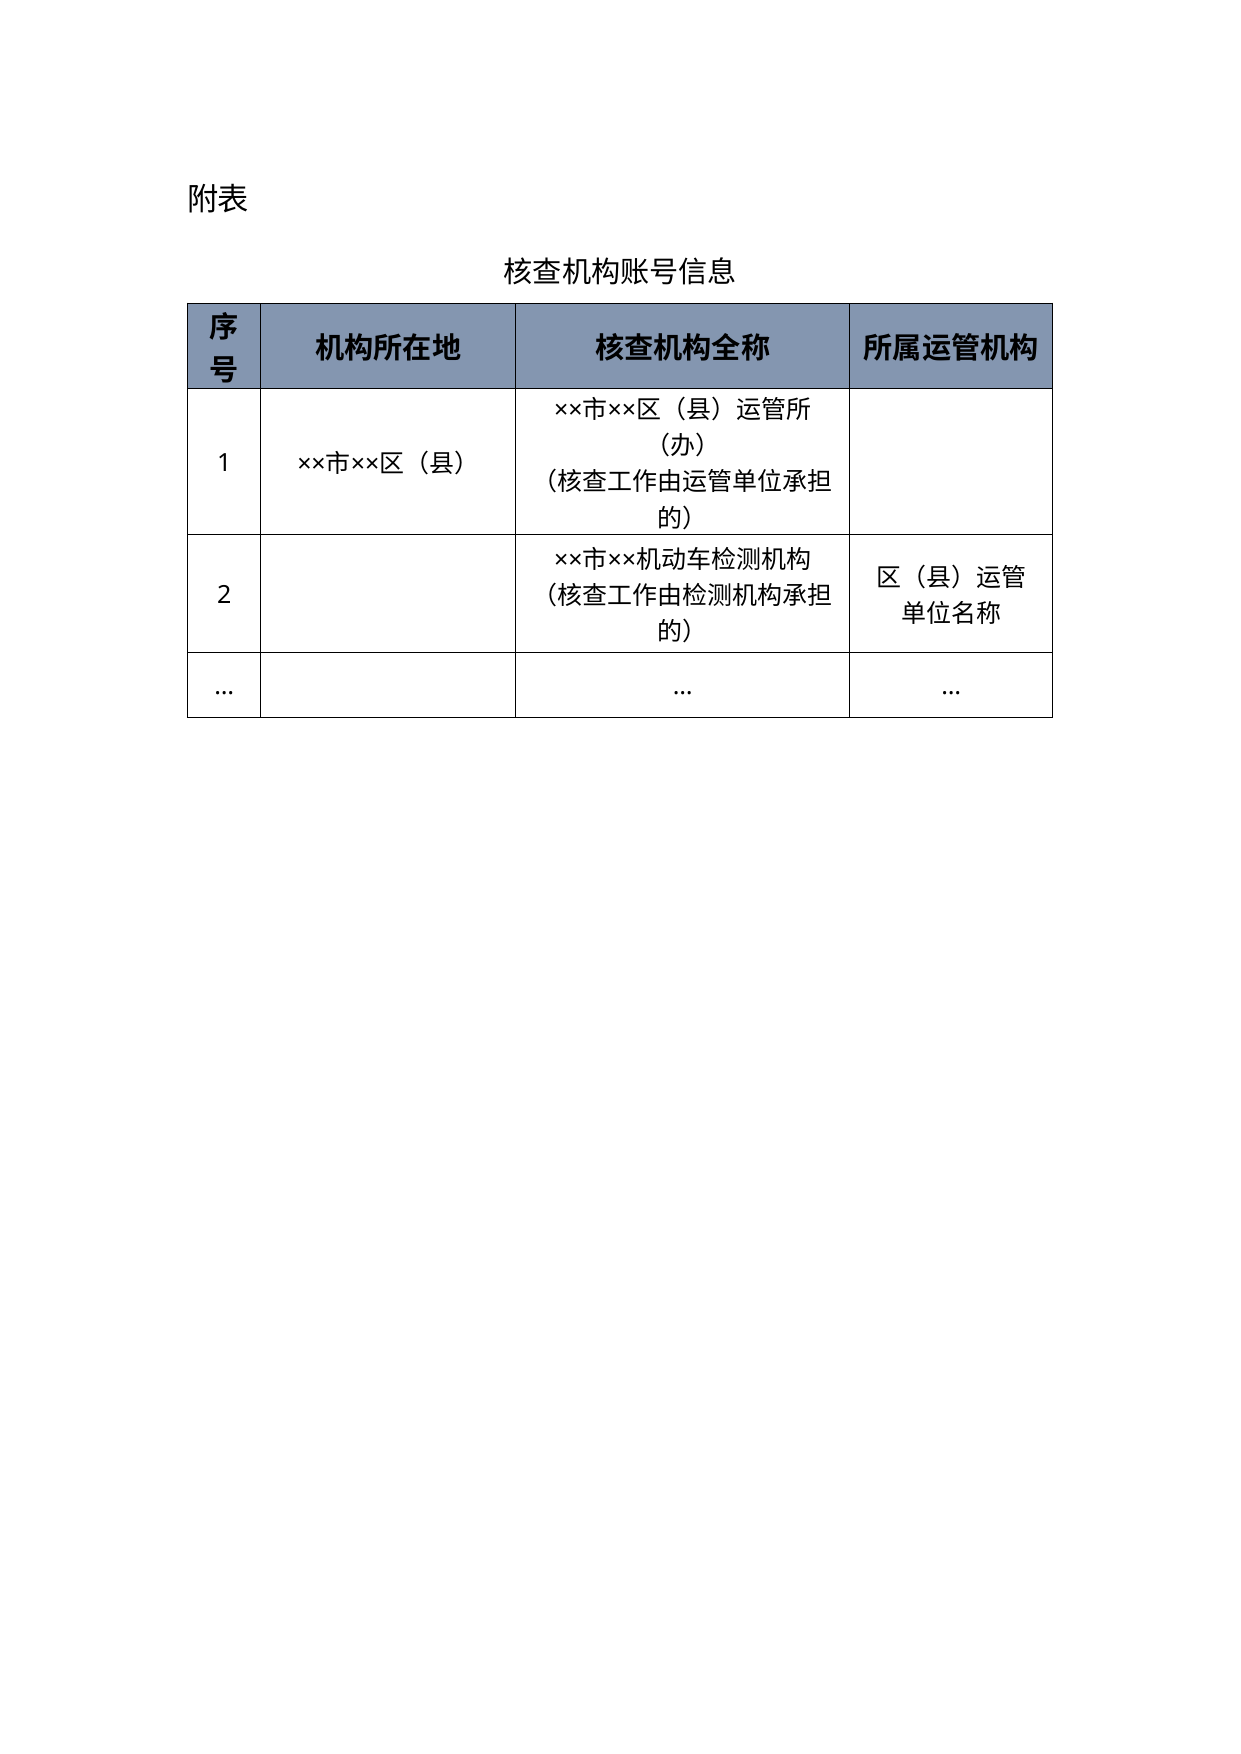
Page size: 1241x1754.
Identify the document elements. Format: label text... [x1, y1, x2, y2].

table_cell [261, 653, 515, 717]
table_cell [261, 535, 515, 652]
table_header 核查机构全称 [516, 304, 849, 388]
text 附表 [187, 174, 1053, 220]
table_cell 1 [188, 389, 260, 534]
table_cell … [188, 653, 260, 717]
table_cell [850, 389, 1052, 534]
table_cell … [516, 653, 849, 717]
table_cell … [850, 653, 1052, 717]
table_cell 2 [188, 535, 260, 652]
table_cell ××市××区（县） [261, 389, 515, 534]
table_cell 区（县）运管 单位名称 [850, 535, 1052, 652]
table_cell ××市××区（县）运管所（办） （核查工作由运管单位承担的） [516, 389, 849, 534]
table_header 所属运管机构 [850, 304, 1052, 388]
table_header 序号 [188, 304, 260, 388]
table_cell ××市××机动车检测机构 （核查工作由检测机构承担的） [516, 535, 849, 652]
table_header 机构所在地 [261, 304, 515, 388]
text 核查机构账号信息 [187, 238, 1053, 303]
